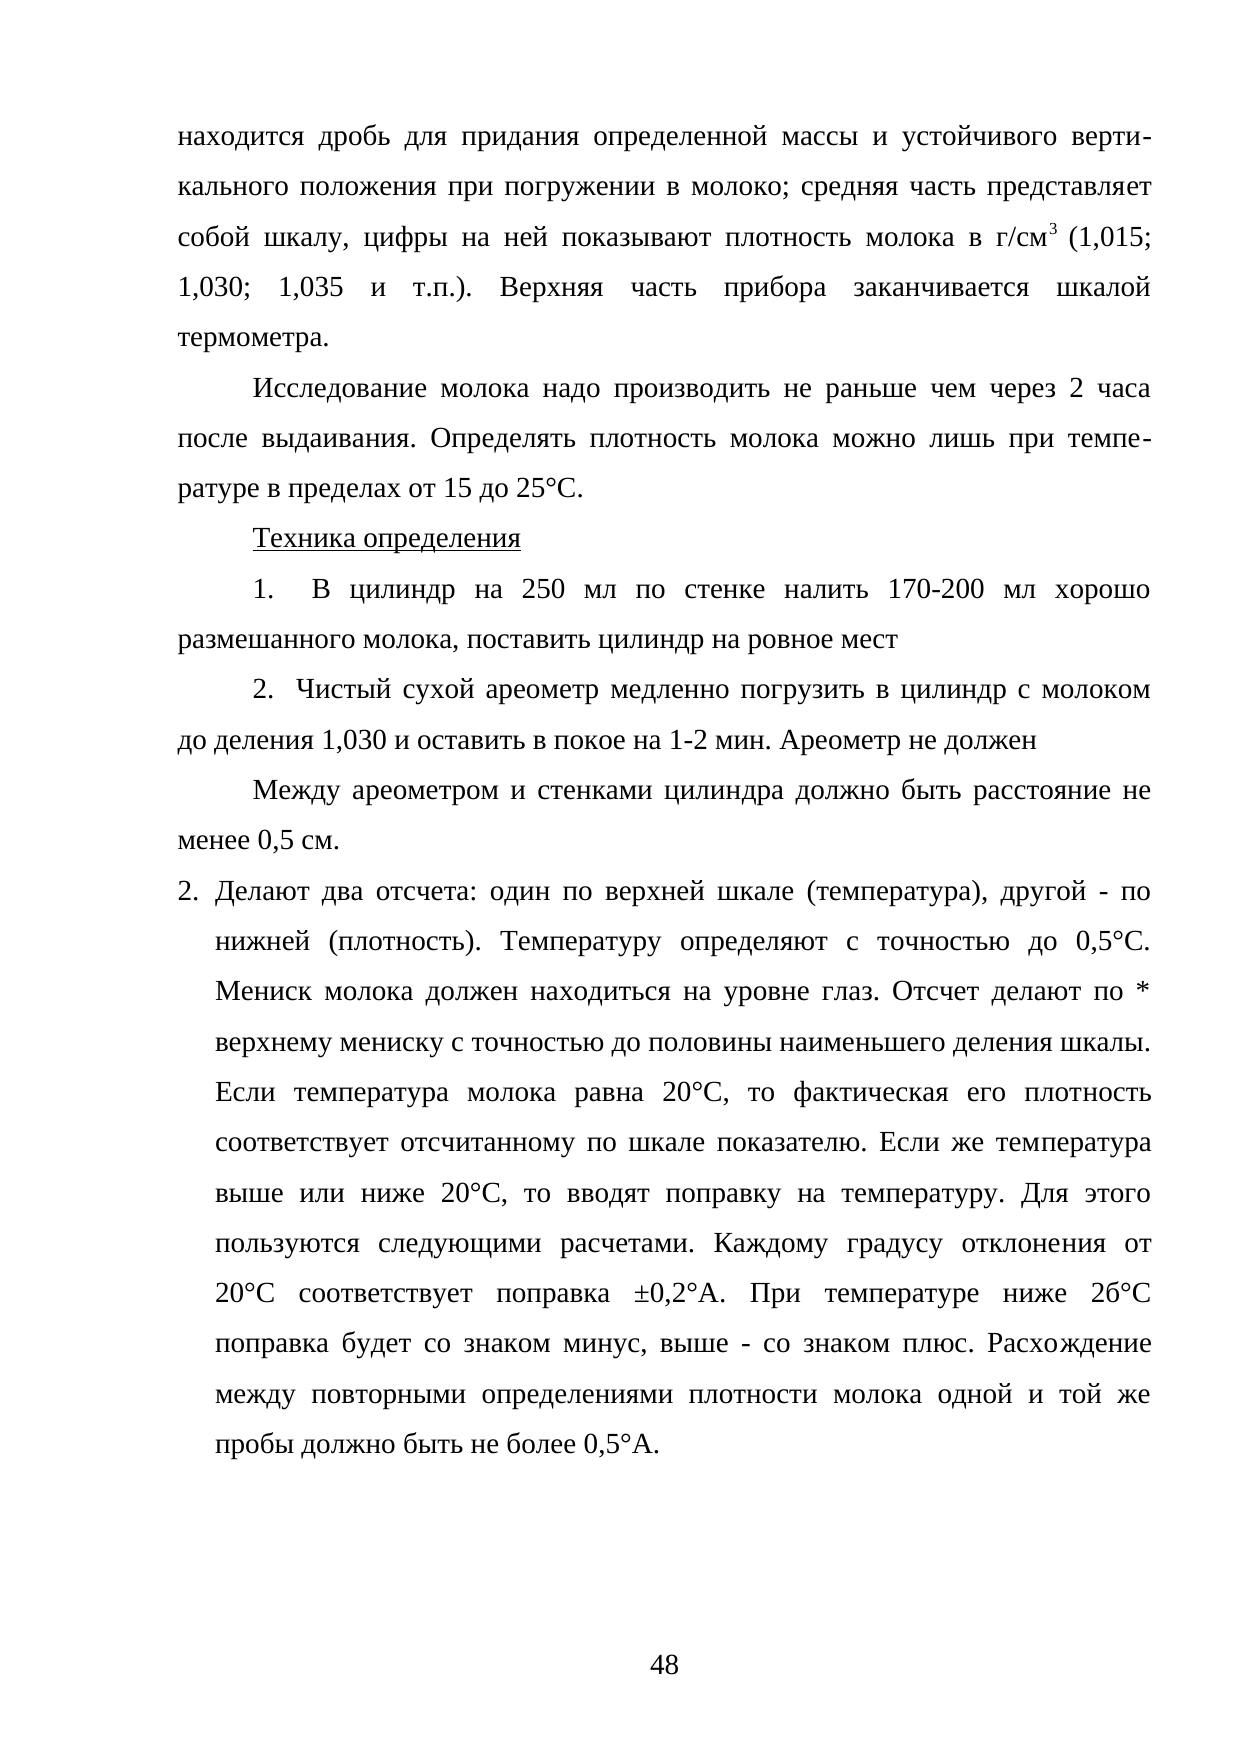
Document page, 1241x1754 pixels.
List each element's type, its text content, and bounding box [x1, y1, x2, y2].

text Между ареометром и стенками цилиндра должно быть расстояние не менее . [177, 772, 1152, 856]
text Техника определения [177, 521, 1152, 554]
text 1. В цилиндр на 250 мл по стенке налить 170-200 мл хорошо размешанного молока, поставить цилиндр на ровное мест [177, 571, 1152, 655]
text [177, 118, 1152, 353]
list Делают два отсчета: один по верхней шкале (температура), другой - по нижней (плотность). Температуру определяют с точностью до 0,5°С. Мениск молока должен находиться на уровне глаз. Отсчет делают по * верхнему мениску с точностью до половины наименьшего деления шкалы. Если температура молока равна 20°С, то фактическая его плотность соответствует отсчитанному по шкале показателю. Если же температура выше или ниже 20°С, то вводят поправку на температуру. Для этого пользуются следующими расчетами. Каждому градусу отклонения от 20°С соответствует поправка ±0,2°А. При температуре ниже 2б°С поправка будет со знаком минус, выше - со знаком плюс. Расхождение между повторными определениями плотности молока одной и той же пробы должно быть не более 0,5°А. [177, 873, 1152, 1460]
text Исследование молока надо производить не раньше чем через 2 часа после выдаивания. Определять плотность молока можно лишь при температуре в пределах от 15 до 25°С. [177, 370, 1152, 504]
text 2. Чистый сухой ареометр медленно погрузить в цилиндр с молоком до деления 1,030 и оставить в покое на 1-2 мин. Ареометр не должен [177, 672, 1152, 755]
